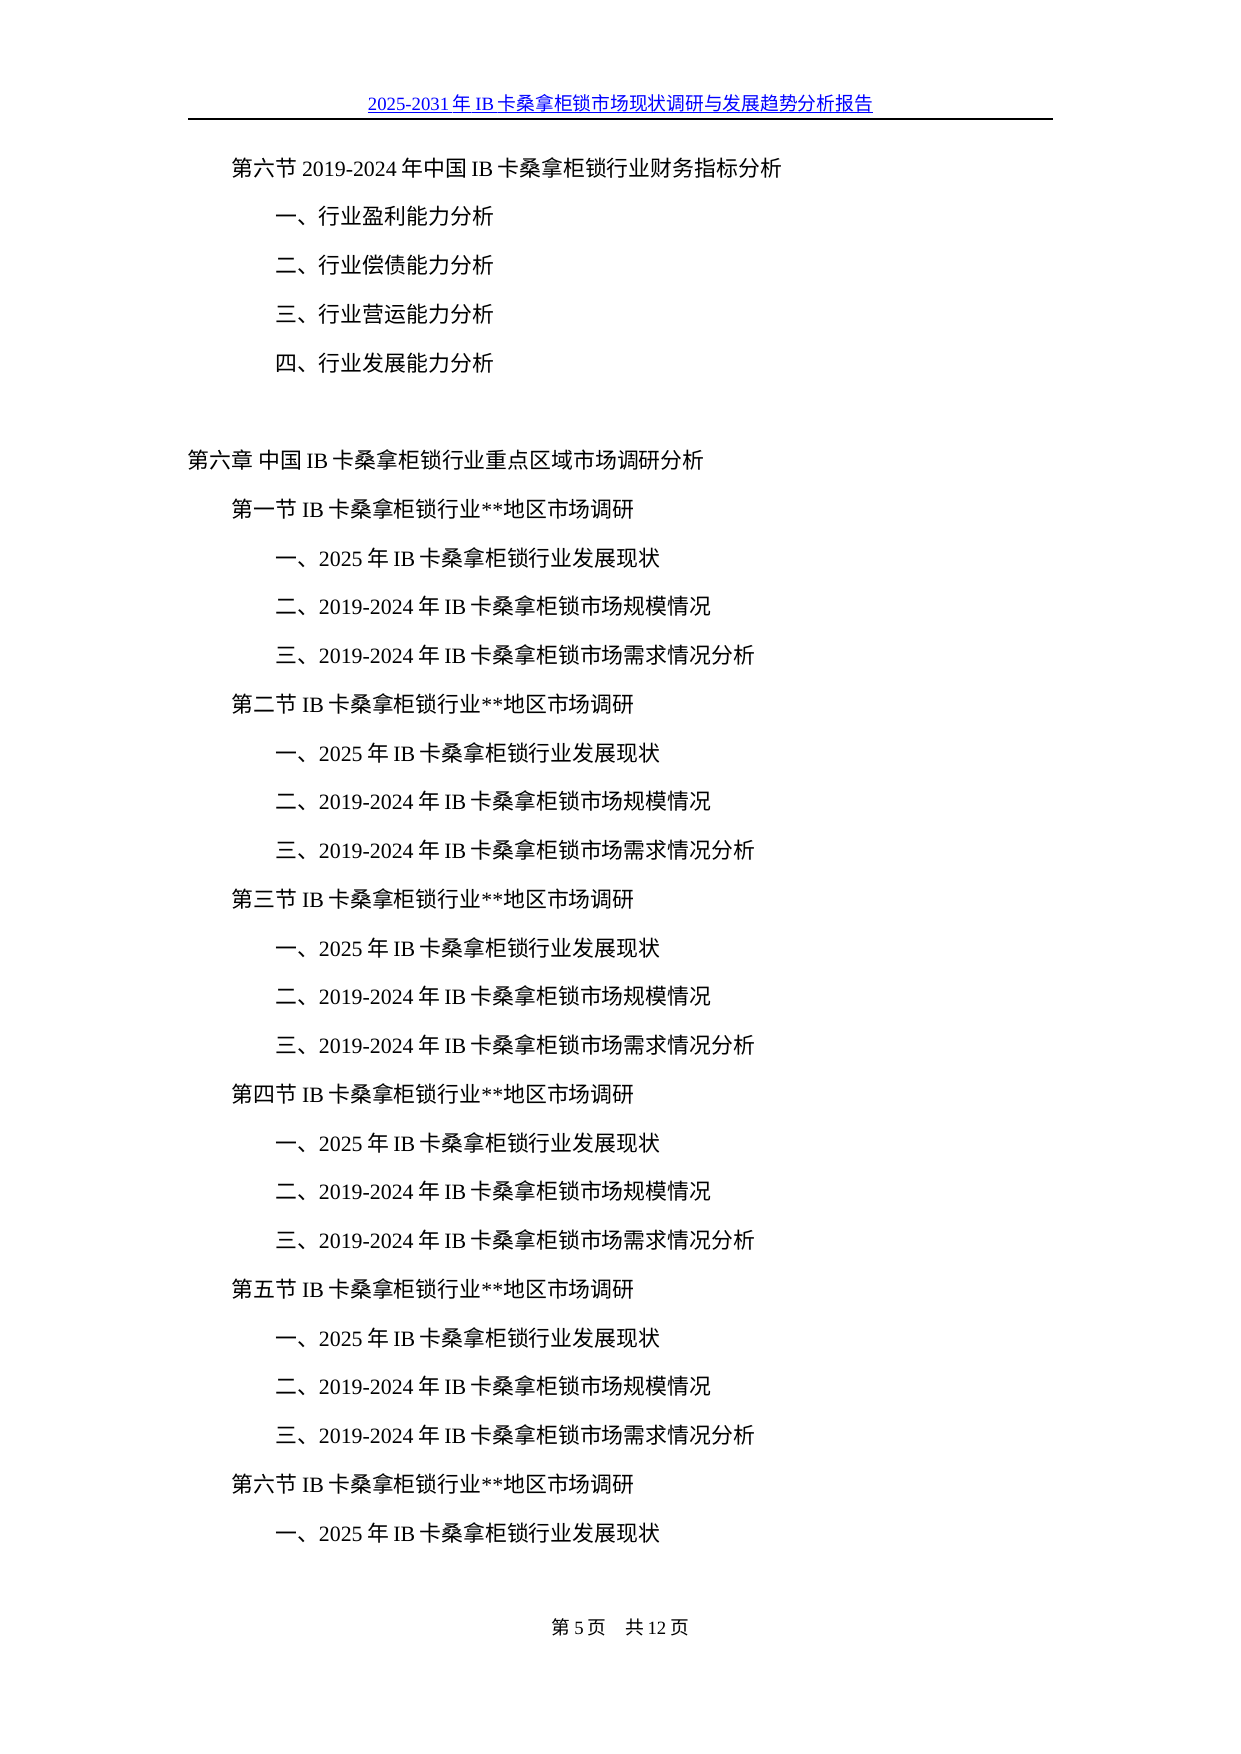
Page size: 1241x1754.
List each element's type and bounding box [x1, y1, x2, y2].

text [187, 150, 1053, 1548]
